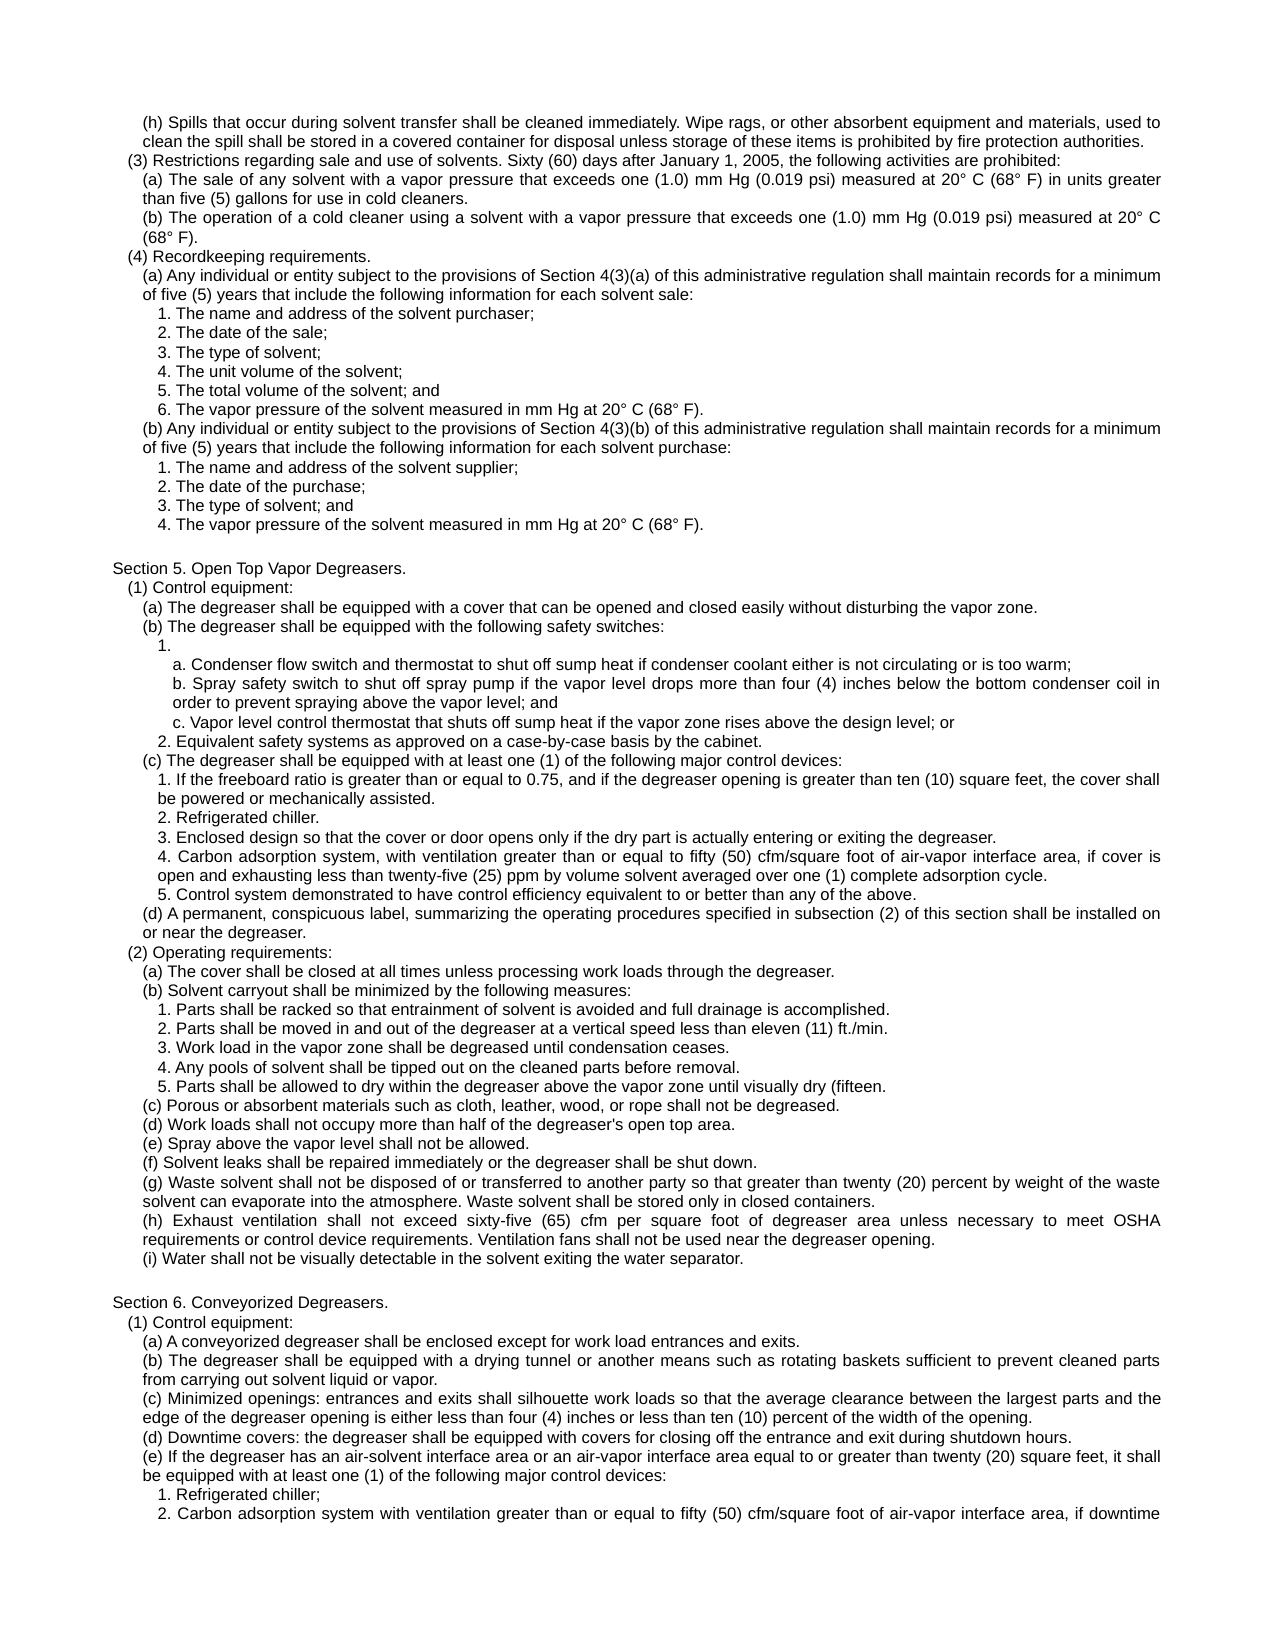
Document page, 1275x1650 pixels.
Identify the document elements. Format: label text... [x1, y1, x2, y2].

text (c) Porous or absorbent materials such as cloth, leather, wood, or rope shall not be degreased. [142, 1096, 1162, 1115]
text a. Condenser flow switch and thermostat to shut off sump heat if condenser coolant either is not circulating or is too warm; [172, 655, 1162, 674]
text 4. Any pools of solvent shall be tipped out on the cleaned parts before removal. [157, 1057, 1162, 1077]
text (b) Any individual or entity subject to the provisions of Section 4(3)(b) of this administrative regulation shall maintain records for a minimum of five (5) years that include the following information for each solvent purchase: [142, 419, 1162, 457]
text (b) The degreaser shall be equipped with the following safety switches: [142, 617, 1162, 636]
text 1. The name and address of the solvent purchaser; [157, 304, 1162, 323]
text (2) Operating requirements: [127, 942, 1162, 962]
text 2. Equivalent safety systems as approved on a case-by-case basis by the cabinet. [157, 732, 1162, 751]
text 4. The vapor pressure of the solvent measured in mm Hg at 20° C (68° F). [157, 515, 1162, 534]
text 1. Parts shall be racked so that entrainment of solvent is avoided and full drainage is accomplished. [157, 1000, 1162, 1019]
text Section 6. Conveyorized Degreasers. [112, 1293, 1162, 1312]
text (a) The cover shall be closed at all times unless processing work loads through the degreaser. [142, 962, 1162, 981]
text b. Spray safety switch to shut off spray pump if the vapor level drops more than four (4) inches below the bottom condenser coil in order to prevent spraying above the vapor level; and [172, 674, 1162, 712]
text 1. The name and address of the solvent supplier; [157, 457, 1162, 477]
text (b) Solvent carryout shall be minimized by the following measures: [142, 981, 1162, 1000]
text 2. The date of the purchase; [157, 477, 1162, 496]
text 3. Work load in the vapor zone shall be degreased until condensation ceases. [157, 1038, 1162, 1057]
text (e) Spray above the vapor level shall not be allowed. [142, 1134, 1162, 1153]
text (d) A permanent, conspicuous label, summarizing the operating procedures specified in subsection (2) of this section shall be installed on or near the degreaser. [142, 904, 1162, 942]
text (a) A conveyorized degreaser shall be enclosed except for work load entrances and exits. [142, 1332, 1162, 1351]
text (3) Restrictions regarding sale and use of solvents. Sixty (60) days after January 1, 2005, the following activities are prohibited: [127, 151, 1162, 170]
text (c) Minimized openings: entrances and exits shall silhouette work loads so that the average clearance between the largest parts and the edge of the degreaser opening is either less than four (4) inches or less than ten (10) percent of the width of the opening. [142, 1389, 1162, 1427]
text (1) Control equipment: [127, 578, 1162, 597]
text 3. The type of solvent; [157, 342, 1162, 362]
text 4. Carbon adsorption system, with ventilation greater than or equal to fifty (50) cfm/square foot of air-vapor interface area, if cover is open and exhausting less than twenty-five (25) ppm by volume solvent averaged over one (1) complete adsorption cycle. [157, 847, 1162, 885]
text 5. Parts shall be allowed to dry within the degreaser above the vapor zone until visually dry (fifteen. [157, 1077, 1162, 1096]
text 5. The total volume of the solvent; and [157, 381, 1162, 400]
text (i) Water shall not be visually detectable in the solvent exiting the water separator. [142, 1249, 1162, 1268]
text (d) Downtime covers: the degreaser shall be equipped with covers for closing off the entrance and exit during shutdown hours. [142, 1427, 1162, 1447]
text 6. The vapor pressure of the solvent measured in mm Hg at 20° C (68° F). [157, 400, 1162, 419]
text 5. Control system demonstrated to have control efficiency equivalent to or better than any of the above. [157, 885, 1162, 904]
text 4. The unit volume of the solvent; [157, 362, 1162, 381]
text 2. The date of the sale; [157, 323, 1162, 342]
text 2. Refrigerated chiller. [157, 808, 1162, 827]
text (a) The sale of any solvent with a vapor pressure that exceeds one (1.0) mm Hg (0.019 psi) measured at 20° C (68° F) in units greater than five (5) gallons for use in cold cleaners. [142, 170, 1162, 208]
text (g) Waste solvent shall not be disposed of or transferred to another party so that greater than twenty (20) percent by weight of the waste solvent can evaporate into the atmosphere. Waste solvent shall be stored only in closed containers. [142, 1172, 1162, 1211]
text 1. [157, 636, 1162, 655]
text (f) Solvent leaks shall be repaired immediately or the degreaser shall be shut down. [142, 1153, 1162, 1172]
text 3. Enclosed design so that the cover or door opens only if the dry part is actually entering or exiting the degreaser. [157, 827, 1162, 847]
text 2. Parts shall be moved in and out of the degreaser at a vertical speed less than eleven (11) ft./min. [157, 1019, 1162, 1038]
text (b) The operation of a cold cleaner using a solvent with a vapor pressure that exceeds one (1.0) mm Hg (0.019 psi) measured at 20° C (68° F). [142, 208, 1162, 247]
text c. Vapor level control thermostat that shuts off sump heat if the vapor zone rises above the design level; or [172, 712, 1162, 732]
text (h) Exhaust ventilation shall not exceed sixty-five (65) cfm per square foot of degreaser area unless necessary to meet OSHA requirements or control device requirements. Ventilation fans shall not be used near the degreaser opening. [142, 1211, 1162, 1249]
text (4) Recordkeeping requirements. [127, 247, 1162, 266]
text (a) The degreaser shall be equipped with a cover that can be opened and closed easily without disturbing the vapor zone. [142, 597, 1162, 617]
text (h) Spills that occur during solvent transfer shall be cleaned immediately. Wipe rags, or other absorbent equipment and materials, used to clean the spill shall be stored in a covered container for disposal unless storage of these items is prohibited by fire protection authorities. [142, 112, 1162, 151]
text (e) If the degreaser has an air-solvent interface area or an air-vapor interface area equal to or greater than twenty (20) square feet, it shall be equipped with at least one (1) of the following major control devices: [142, 1447, 1162, 1485]
text (b) The degreaser shall be equipped with a drying tunnel or another means such as rotating baskets sufficient to prevent cleaned parts from carrying out solvent liquid or vapor. [142, 1351, 1162, 1389]
text Section 5. Open Top Vapor Degreasers. [112, 559, 1162, 578]
text (1) Control equipment: [127, 1312, 1162, 1332]
text 1. If the freeboard ratio is greater than or equal to 0.75, and if the degreaser opening is greater than ten (10) square feet, the cover shall be powered or mechanically assisted. [157, 770, 1162, 808]
text (d) Work loads shall not occupy more than half of the degreaser's open top area. [142, 1115, 1162, 1134]
text 1. Refrigerated chiller; [157, 1485, 1162, 1504]
text (c) The degreaser shall be equipped with at least one (1) of the following major control devices: [142, 751, 1162, 770]
text 3. The type of solvent; and [157, 496, 1162, 515]
text (a) Any individual or entity subject to the provisions of Section 4(3)(a) of this administrative regulation shall maintain records for a minimum of five (5) years that include the following information for each solvent sale: [142, 266, 1162, 304]
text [157, 1504, 1162, 1523]
